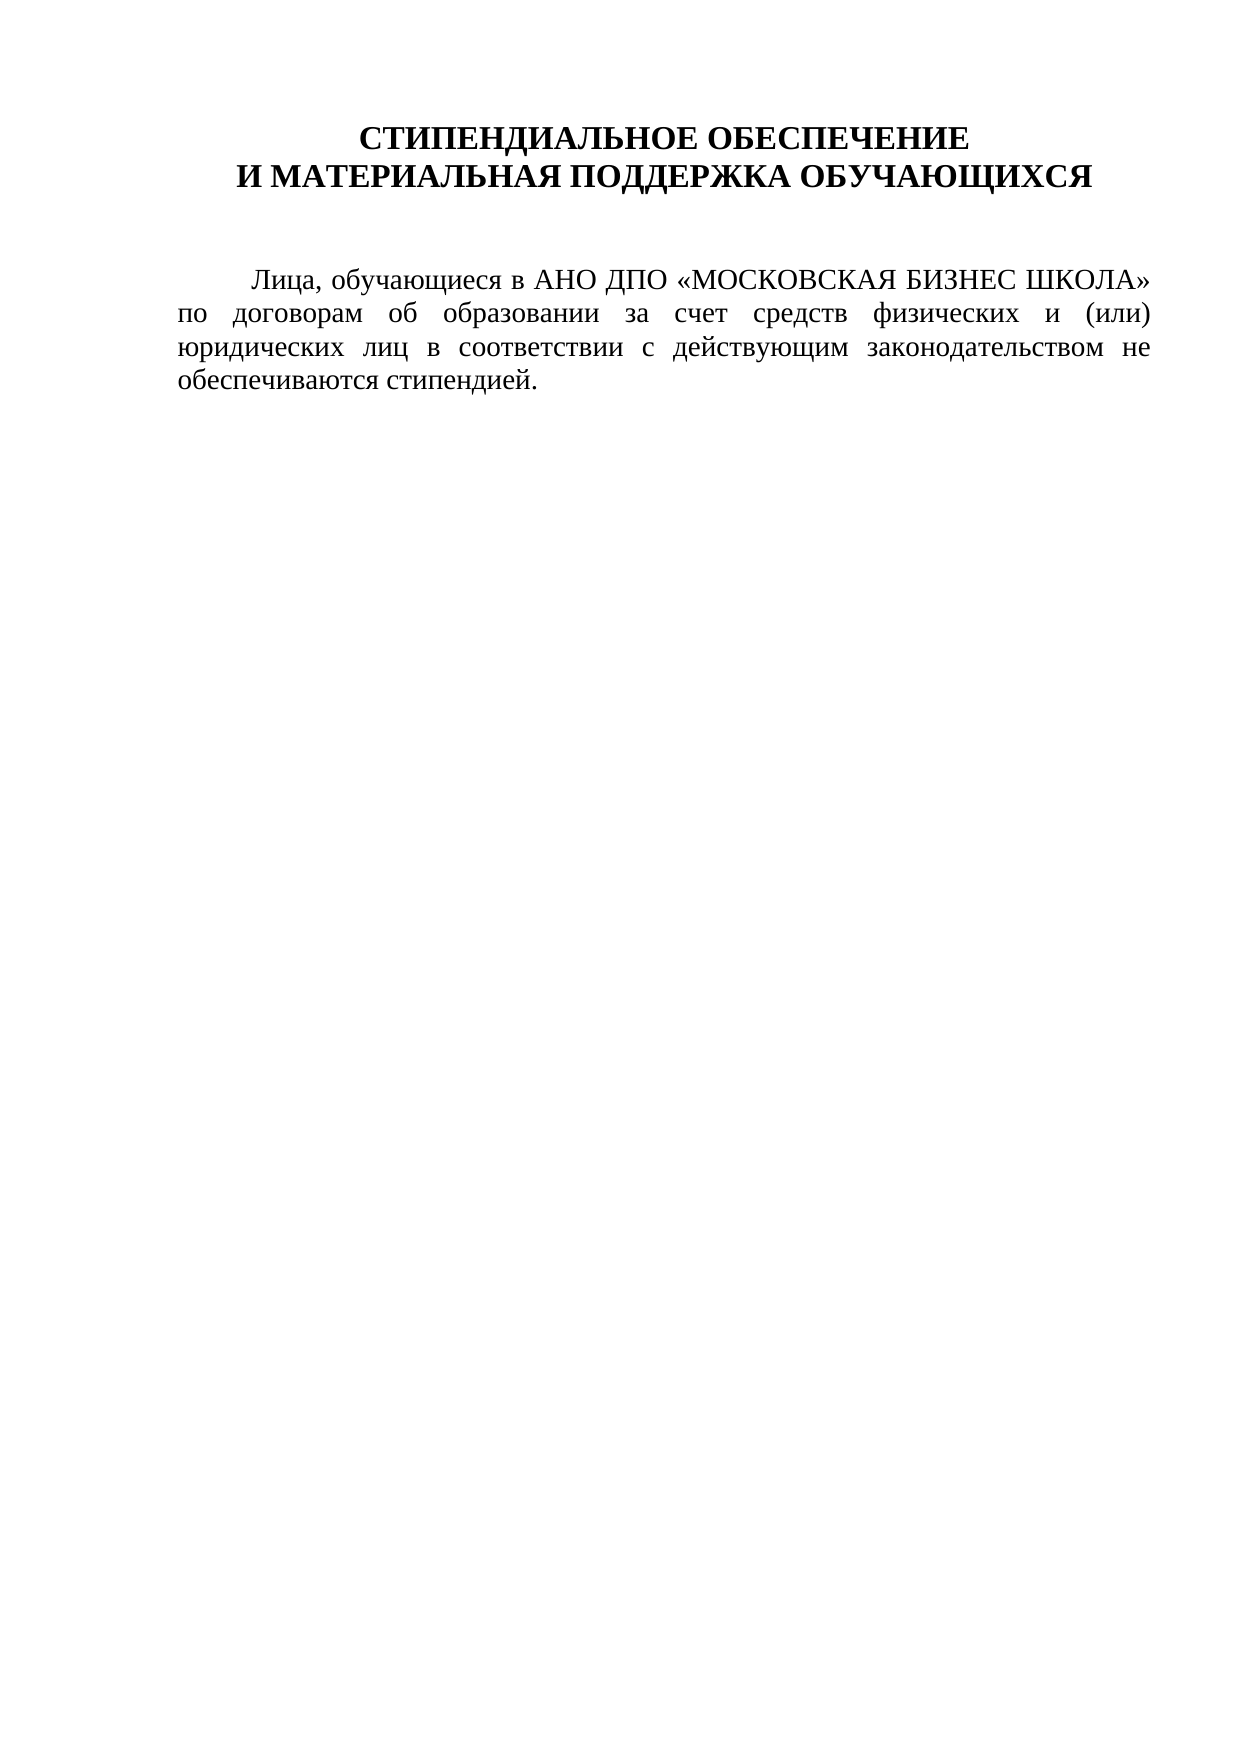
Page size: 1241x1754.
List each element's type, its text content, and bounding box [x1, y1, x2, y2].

text Лица, обучающиеся в АНО ДПО «МОСКОВСКАЯ БИЗНЕС ШКОЛА» по договорам об образовании за счет средств физических и (или) юридических лиц в соответствии с действующим законодательством не обеспечиваются стипендией. [177, 262, 1152, 396]
text И МАТЕРИАЛЬНАЯ ПОДДЕРЖКА ОБУЧАЮЩИХСЯ [177, 156, 1152, 195]
text СТИПЕНДИАЛЬНОЕ ОБЕСПЕЧЕНИЕ [177, 118, 1152, 156]
